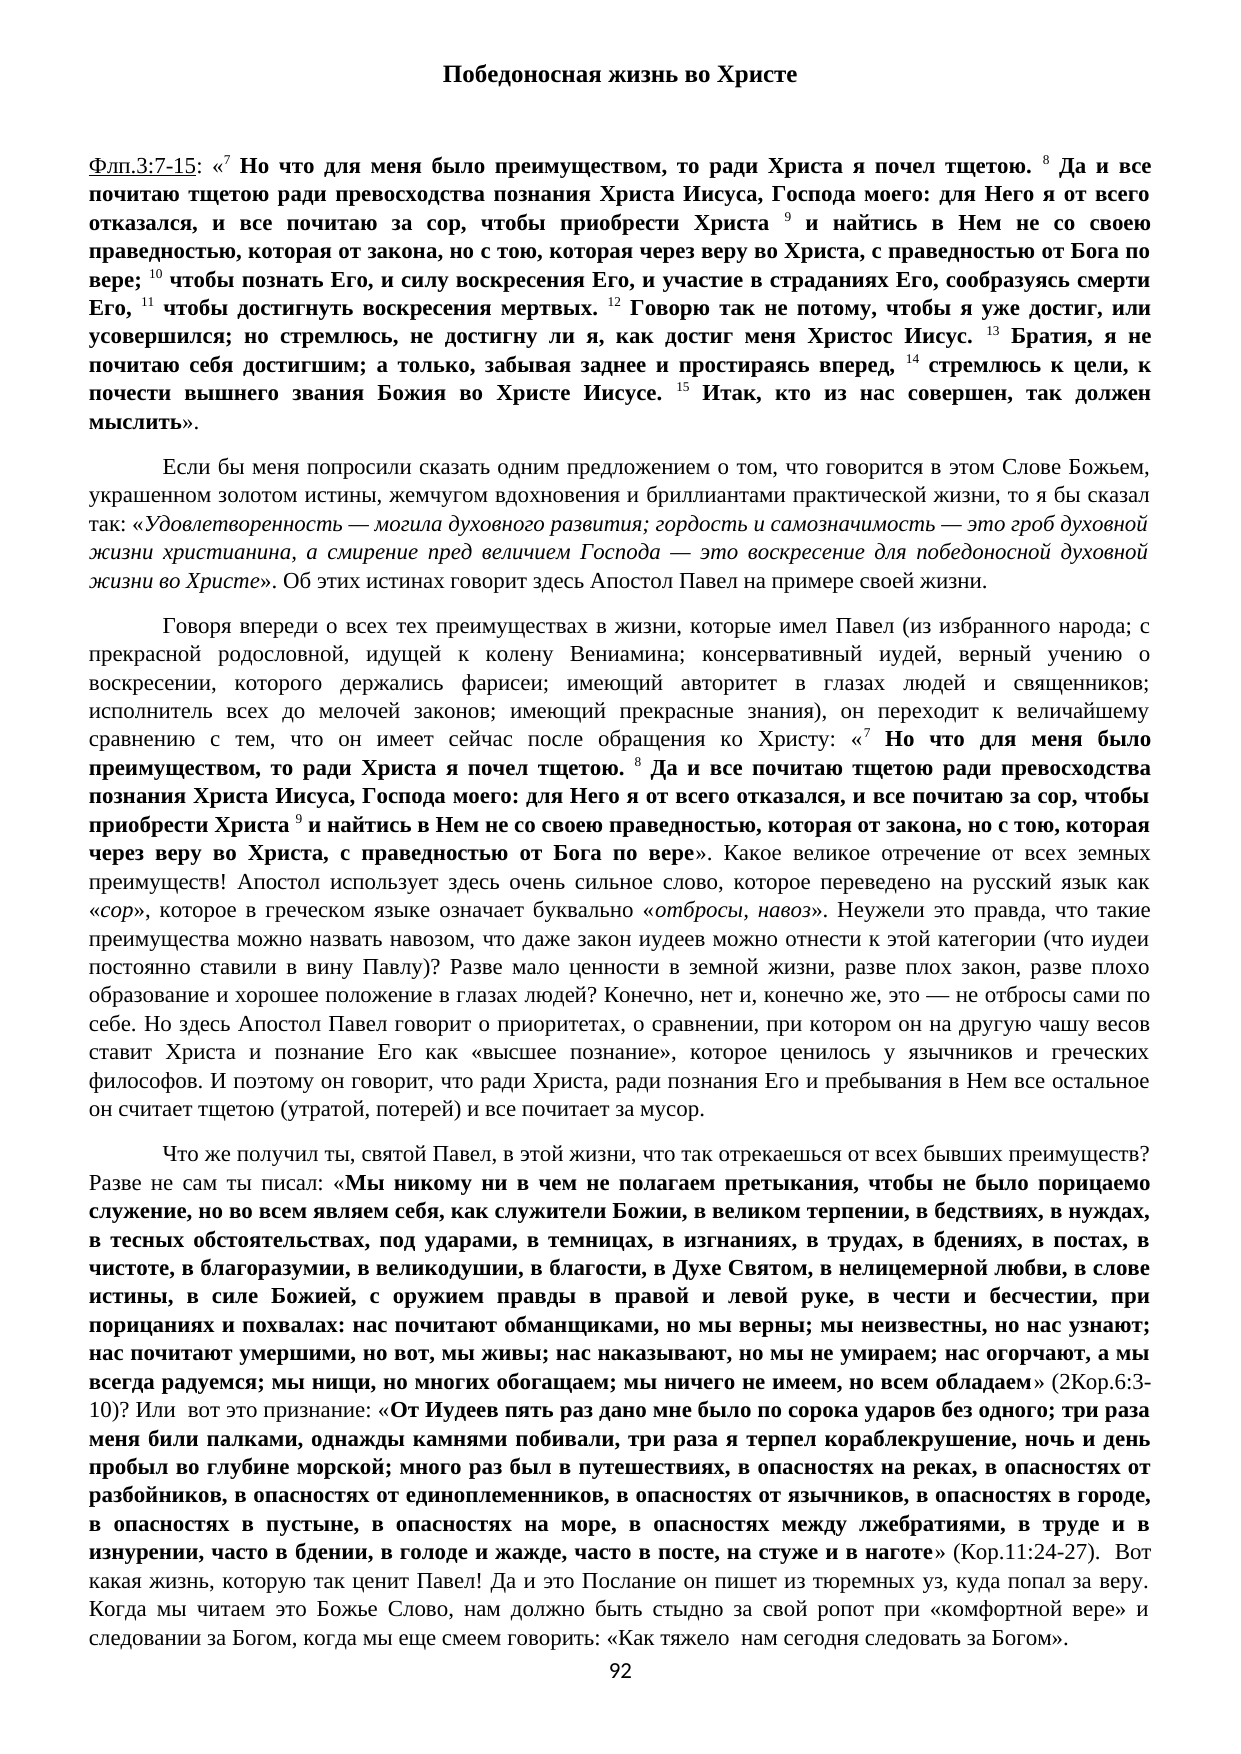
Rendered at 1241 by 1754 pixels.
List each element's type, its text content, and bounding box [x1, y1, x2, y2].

text Что же получил ты, святой Павел, в этой жизни, что так отрекаешься от всех бывших преимуществ? Разве не сам ты писал: «Мы никому ни в чем не полагаем претыкания, чтобы не было порицаемо служение, но во всем являем себя, как служители Божии, в великом терпении, в бедствиях, в нуждах, в тесных обстоятельствах, под ударами, в темницах, в изгнаниях, в трудах, в бдениях, в постах, в чистоте, в благоразумии, в великодушии, в благости, в Духе Святом, в нелицемерной любви, в слове истины, в силе Божией, с оружием правды в правой и левой руке, в чести и бесчестии, при порицаниях и похвалах: нас почитают обманщиками, но мы верны; мы неизвестны, но нас узнают; нас почитают умершими, но вот, мы живы; нас наказывают, но мы не умираем; нас огорчают, а мы всегда радуемся; мы нищи, но многих обогащаем; мы ничего не имеем, но всем обладаем» (2Кор.6:3-10)? Или вот это признание: «От Иудеев пять раз дано мне было по сорока ударов без одного; три раза меня били палками, однажды камнями побивали, три раза я терпел кораблекрушение, ночь и день пробыл во глубине морской; много раз был в путешествиях, в опасностях на реках, в опасностях от разбойников, в опасностях от единоплеменников, в опасностях от язычников, в опасностях в городе, в опасностях в пустыне, в опасностях на море, в опасностях между лжебратиями, в труде и в изнурении, часто в бдении, в голоде и жажде, часто в посте, на стуже и в наготе» (Кор.11:24-27). Вот какая жизнь, которую так ценит Павел! Да и это Послание он пишет из тюремных уз, куда попал за веру. Когда мы читаем это Божье Слово, нам должно быть стыдно за свой ропот при «комфортной вере» и следовании за Богом, когда мы еще смеем говорить: «Как тяжело нам сегодня следовать за Богом». [89, 1140, 1152, 1650]
text Флп.3:7-15: «7 Но что для меня было преимуществом, то ради Христа я почел тщетою. 8 Да и все почитаю тщетою ради превосходства познания Христа Иисуса, Господа моего: для Него я от всего отказался, и все почитаю за сор, чтобы приобрести Христа 9 и найтись в Нем не со своею праведностью, которая от закона, но с тою, которая через веру во Христа, с праведностью от Бога по вере; 10 чтобы познать Его, и силу воскресения Его, и участие в страданиях Его, сообразуясь смерти Его, 11 чтобы достигнуть воскресения мертвых. 12 Говорю так не потому, чтобы я уже достиг, или усовершился; но стремлюсь, не достигну ли я, как достиг меня Христос Иисус. 13 Братия, я не почитаю себя достигшим; а только, забывая заднее и простираясь вперед, 14 стремлюсь к цели, к почести вышнего звания Божия во Христе Иисусе. 15 Итак, кто из нас совершен, так должен мыслить». [89, 152, 1152, 434]
text Говоря впереди о всех тех преимуществах в жизни, которые имел Павел (из избранного народа; с прекрасной родословной, идущей к колену Вениамина; консервативный иудей, верный учению о воскресении, которого держались фарисеи; имеющий авторитет в глазах людей и священников; исполнитель всех до мелочей законов; имеющий прекрасные знания), он переходит к величайшему сравнению с тем, что он имеет сейчас после обращения ко Христу: «7 Но что для меня было преимуществом, то ради Христа я почел тщетою. 8 Да и все почитаю тщетою ради превосходства познания Христа Иисуса, Господа моего: для Него я от всего отказался, и все почитаю за сор, чтобы приобрести Христа 9 и найтись в Нем не со своею праведностью, которая от закона, но с тою, которая через веру во Христа, с праведностью от Бога по вере». Какое великое отречение от всех земных преимуществ! Апостол использует здесь очень сильное слово, которое переведено на русский язык как «сор», которое в греческом языке означает буквально «отбросы, навоз». Неужели это правда, что такие преимущества можно назвать навозом, что даже закон иудеев можно отнести к этой категории (что иудеи постоянно ставили в вину Павлу)? Разве мало ценности в земной жизни, разве плох закон, разве плохо образование и хорошее положение в глазах людей? Конечно, нет и, конечно же, это — не отбросы сами по себе. Но здесь Апостол Павел говорит о приоритетах, о сравнении, при котором он на другую чашу весов ставит Христа и познание Его как «высшее познание», которое ценилось у язычников и греческих философов. И поэтому он говорит, что ради Христа, ради познания Его и пребывания в Нем все остальное он считает тщетою (утратой, потерей) и все почитает за мусор. [89, 612, 1152, 1122]
text Если бы меня попросили сказать одним предложением о том, что говорится в этом Слове Божьем, украшенном золотом истины, жемчугом вдохновения и бриллиантами практической жизни, то я бы сказал так: «Удовлетворенность — могила духовного развития; гордость и самозначимость — это гроб духовной жизни христианина, а смирение пред величием Господа — это воскресение для победоносной духовной жизни во Христе». Об этих истинах говорит здесь Апостол Павел на примере своей жизни. [89, 453, 1152, 593]
text Победоносная жизнь во Христе [89, 59, 1152, 88]
